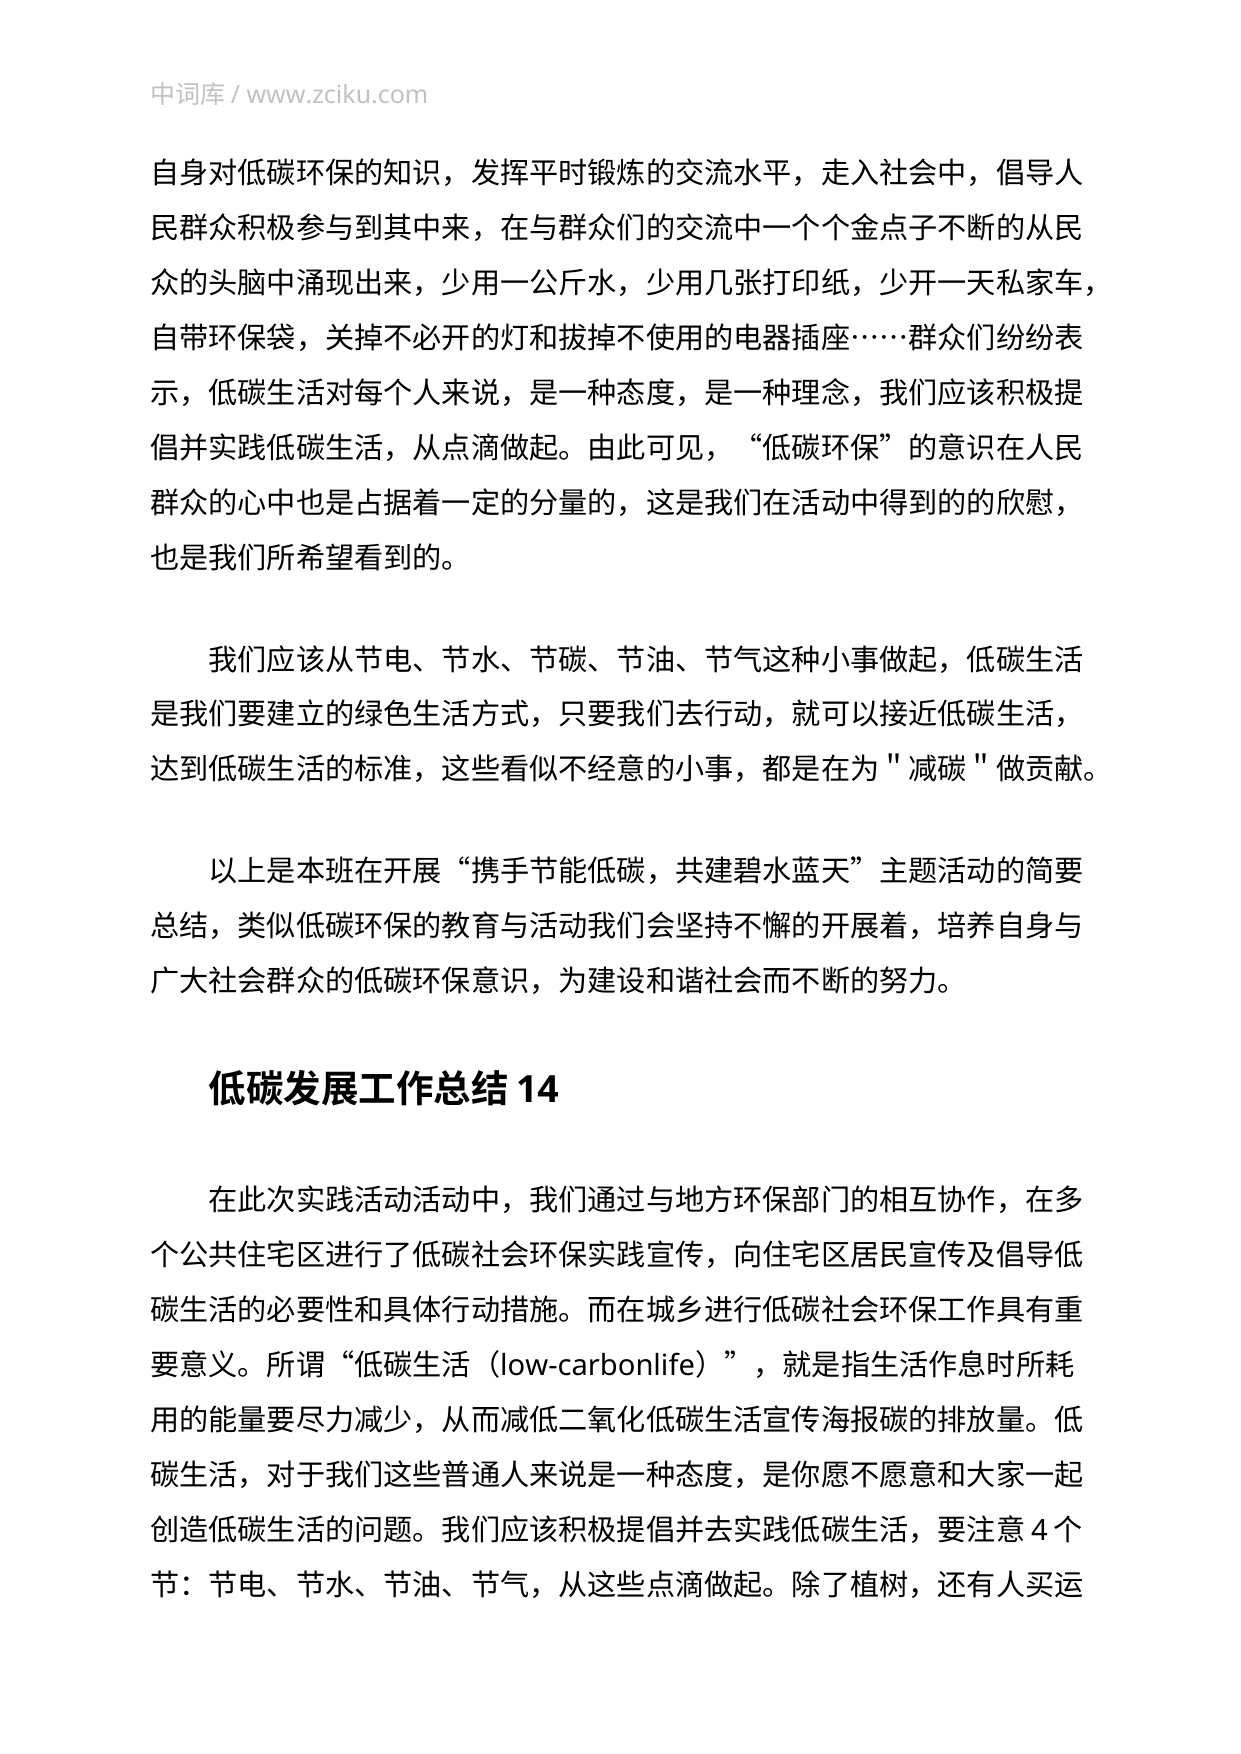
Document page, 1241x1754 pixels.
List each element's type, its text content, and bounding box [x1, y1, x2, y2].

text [150, 150, 1090, 577]
text 以上是本班在开展“携手节能低碳，共建碧水蓝天”主题活动的简要总结，类似低碳环保的教育与活动我们会坚持不懈的开展着，培养自身与广大社会群众的低碳环保意识，为建设和谐社会而不断的努力。 [150, 848, 1090, 1000]
text 低碳发展工作总结14 [150, 1059, 1090, 1114]
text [150, 1177, 1090, 1603]
text 我们应该从节电、节水、节碳、节油、节气这种小事做起，低碳生活是我们要建立的绿色生活方式，只要我们去行动，就可以接近低碳生活，达到低碳生活的标准，这些看似不经意的小事，都是在为＂减碳＂做贡献。 [150, 636, 1090, 788]
